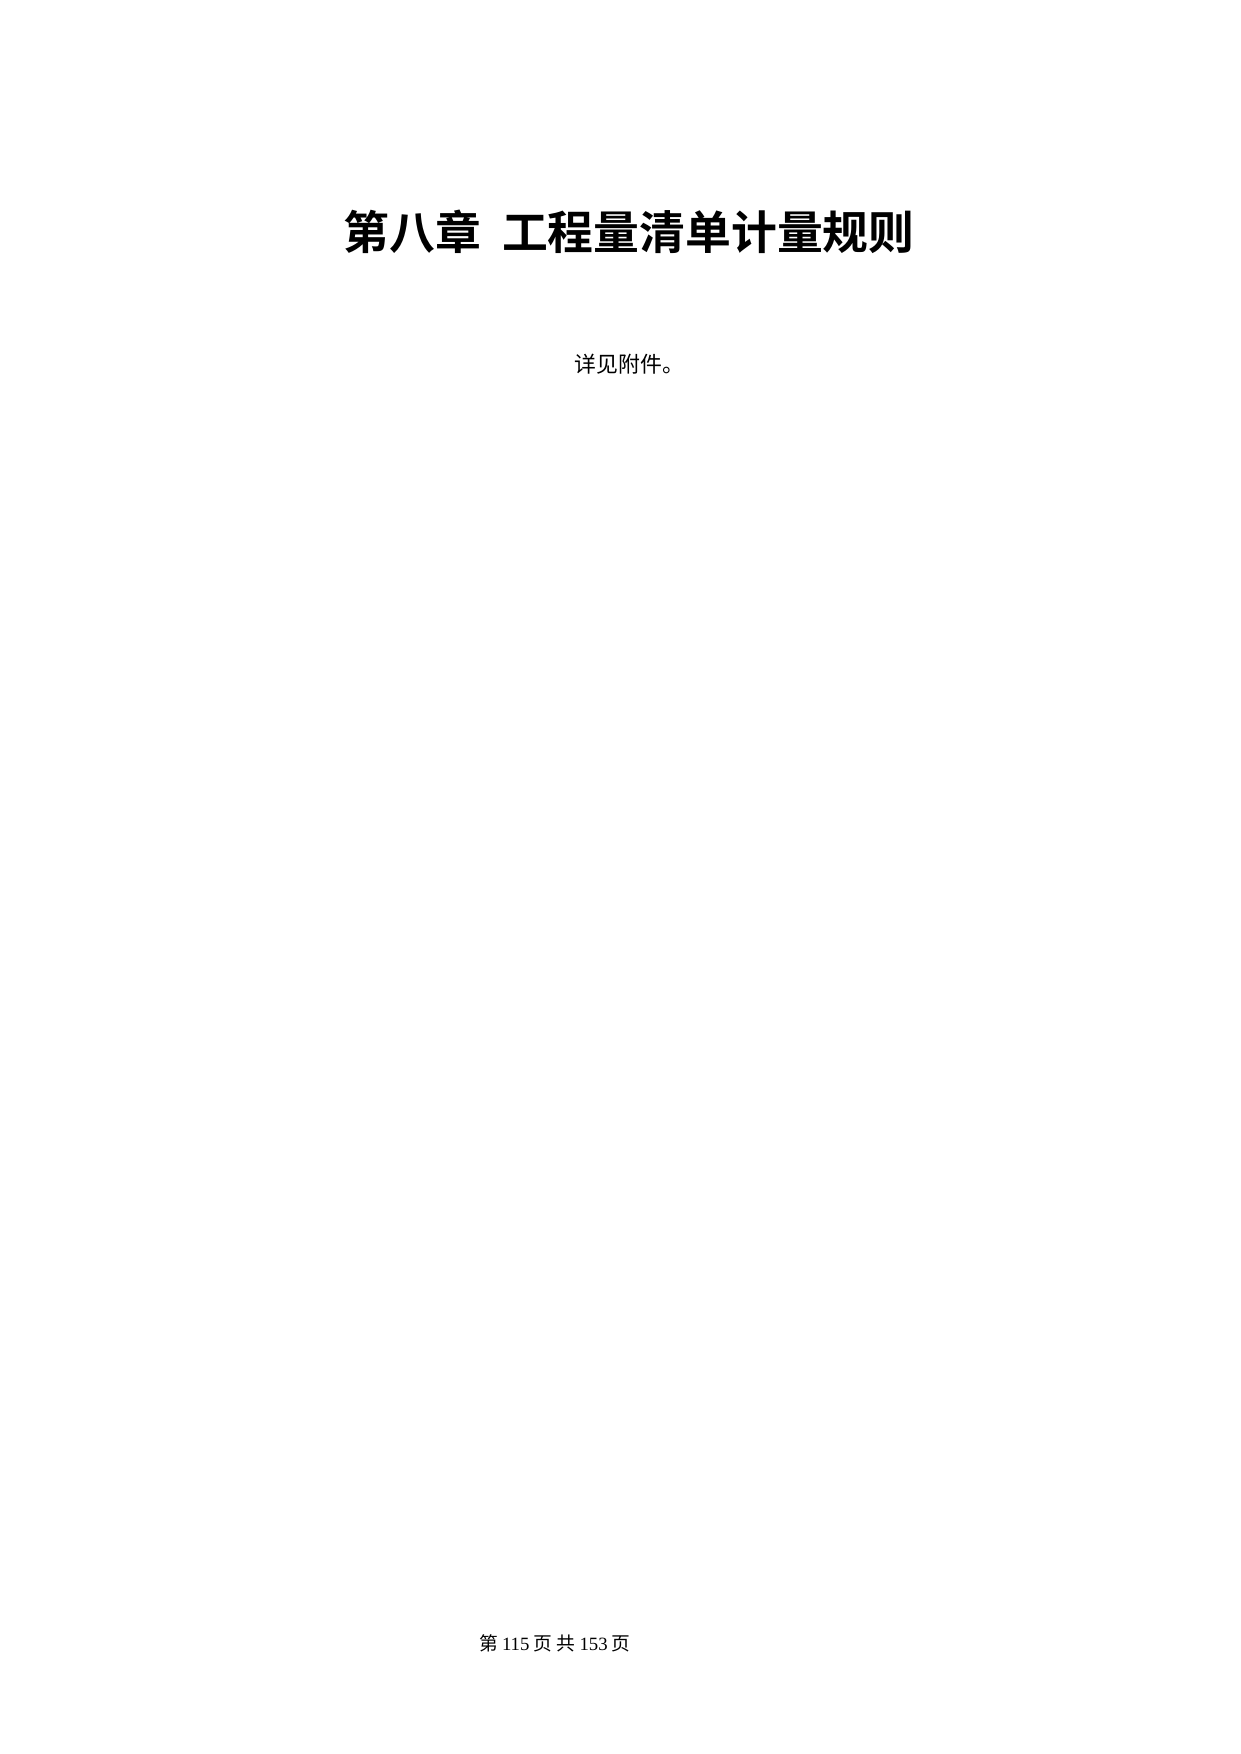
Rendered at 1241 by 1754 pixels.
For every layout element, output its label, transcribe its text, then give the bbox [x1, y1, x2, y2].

text 详见附件。 [136, 346, 1122, 379]
subtitle 第八章 工程量清单计量规则 [136, 181, 1122, 279]
